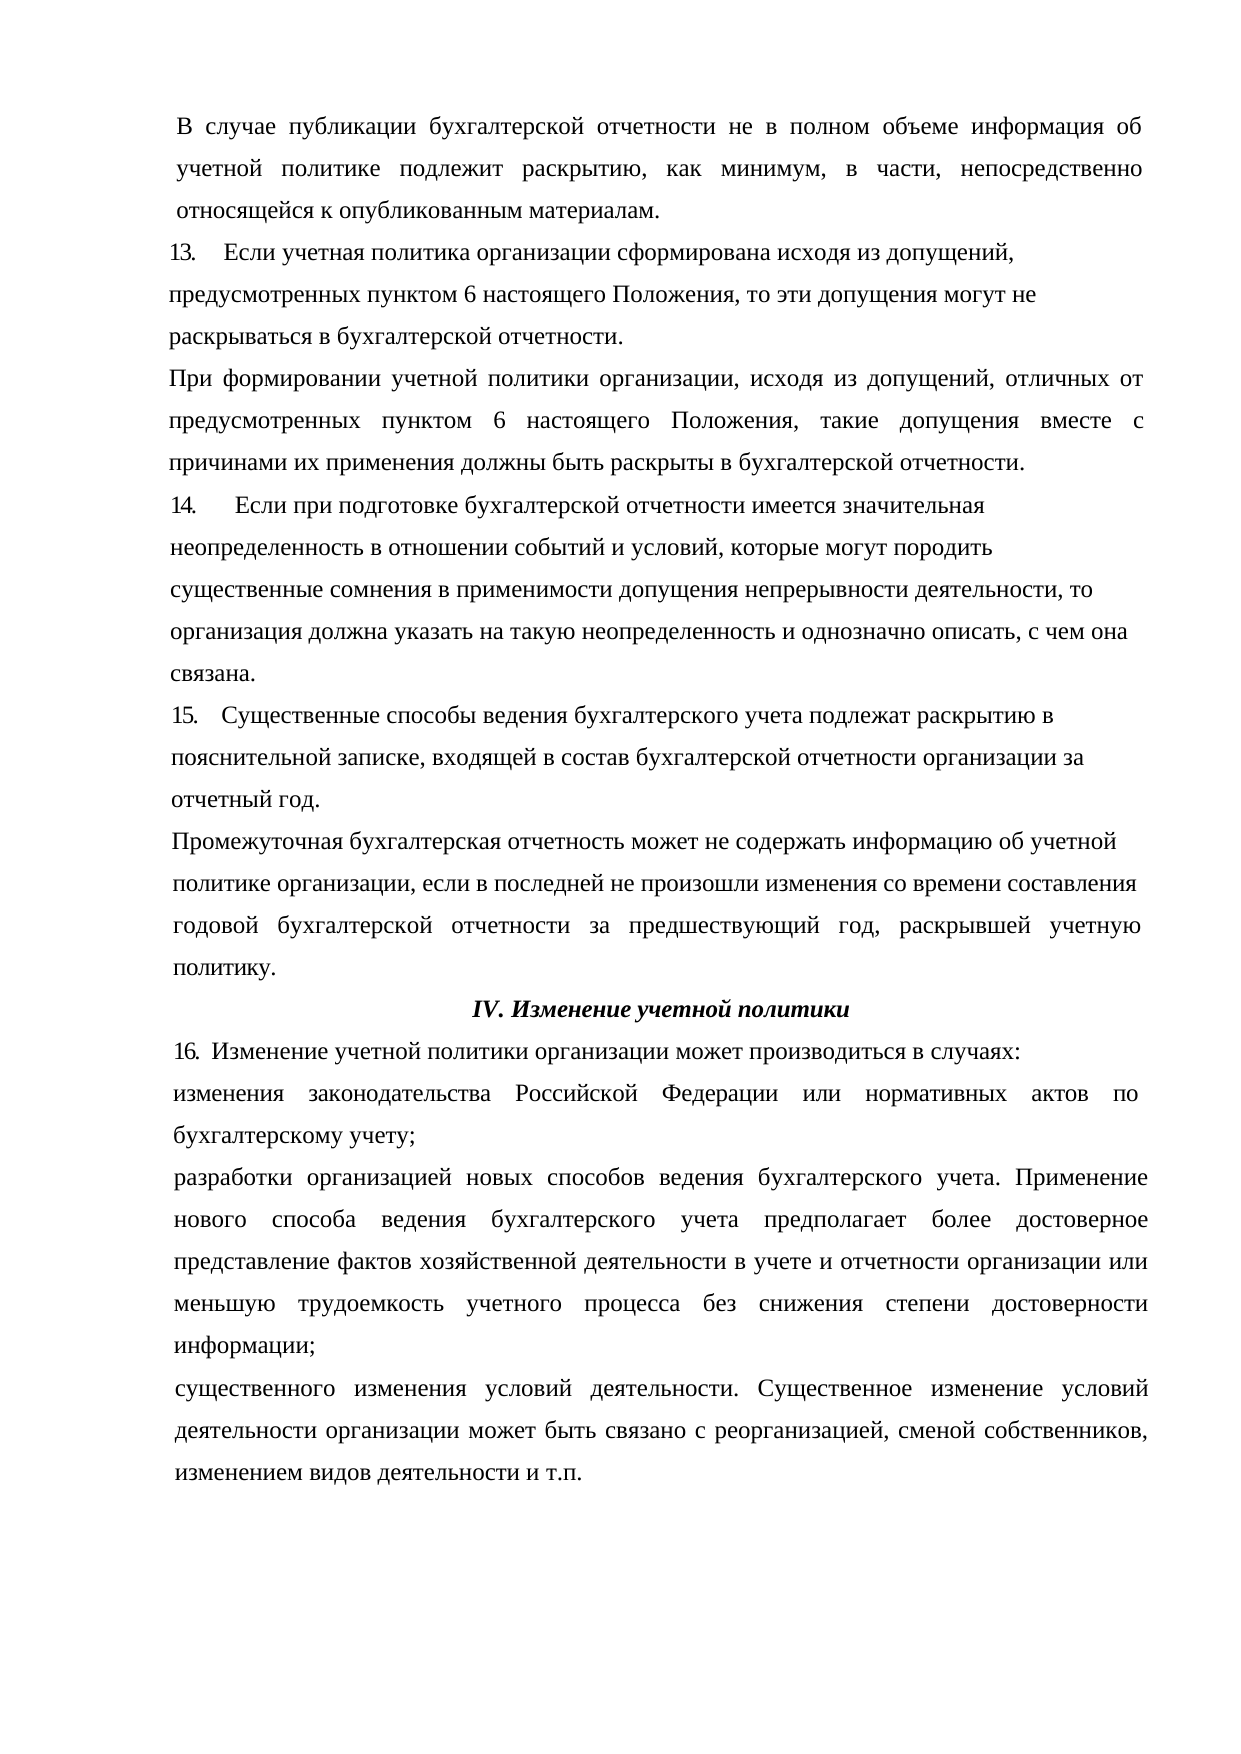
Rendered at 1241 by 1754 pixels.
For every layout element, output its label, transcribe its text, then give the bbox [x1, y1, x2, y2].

text В случае публикации бухгалтерской отчетности не в полном объеме информация об учетной политике подлежит раскрытию, как минимум, в части, непосредственно относящейся к опубликованным материалам. [176, 101, 1143, 227]
text 16. Изменение учетной политики организации может производиться в случаях: изменения законодательства Российской Федерации или нормативных актов по бухгалтерскому учету; [173, 1026, 1149, 1152]
text 15. Существенные способы ведения бухгалтерского учета подлежат раскрытию в пояснительной записке, входящей в состав бухгалтерской отчетности организации за отчетный год. [171, 690, 1148, 816]
text Промежуточная бухгалтерская отчетность может не содержать информацию об учетной [171, 816, 1149, 858]
text годовой бухгалтерской отчетности за предшествующий год, раскрывшей учетную [173, 900, 1149, 942]
text политике организации, если в последней не произошли изменения со времени составления [172, 858, 1149, 899]
text 14. Если при подготовке бухгалтерской отчетности имеется значительная неопределенность в отношении событий и условий, которые могут породить существенные сомнения в применимости допущения непрерывности деятельности, то организация должна указать на такую неопределенность и однозначно описать, с чем она связана. [170, 480, 1145, 690]
text IV. Изменение учетной политики [173, 984, 1149, 1026]
text разработки организацией новых способов ведения бухгалтерского учета. Применение нового способа ведения бухгалтерского учета предполагает более достоверное представление фактов хозяйственной деятельности в учете и отчетности организации или меньшую трудоемкость учетного процесса без снижения степени достоверности информации; [174, 1152, 1149, 1362]
text При формировании учетной политики организации, исходя из допущений, отличных от предусмотренных пунктом 6 настоящего Положения, такие допущения вместе с причинами их применения должны быть раскрыты в бухгалтерской отчетности. [168, 353, 1145, 479]
text политику. [173, 942, 1149, 984]
text 13. Если учетная политика организации сформирована исходя из допущений, предусмотренных пунктом 6 настоящего Положения, то эти допущения могут не раскрываться в бухгалтерской отчетности. [168, 227, 1142, 353]
text существенного изменения условий деятельности. Существенное изменение условий деятельности организации может быть связано с реорганизацией, сменой собственников, изменением видов деятельности и т.п. [174, 1363, 1149, 1489]
